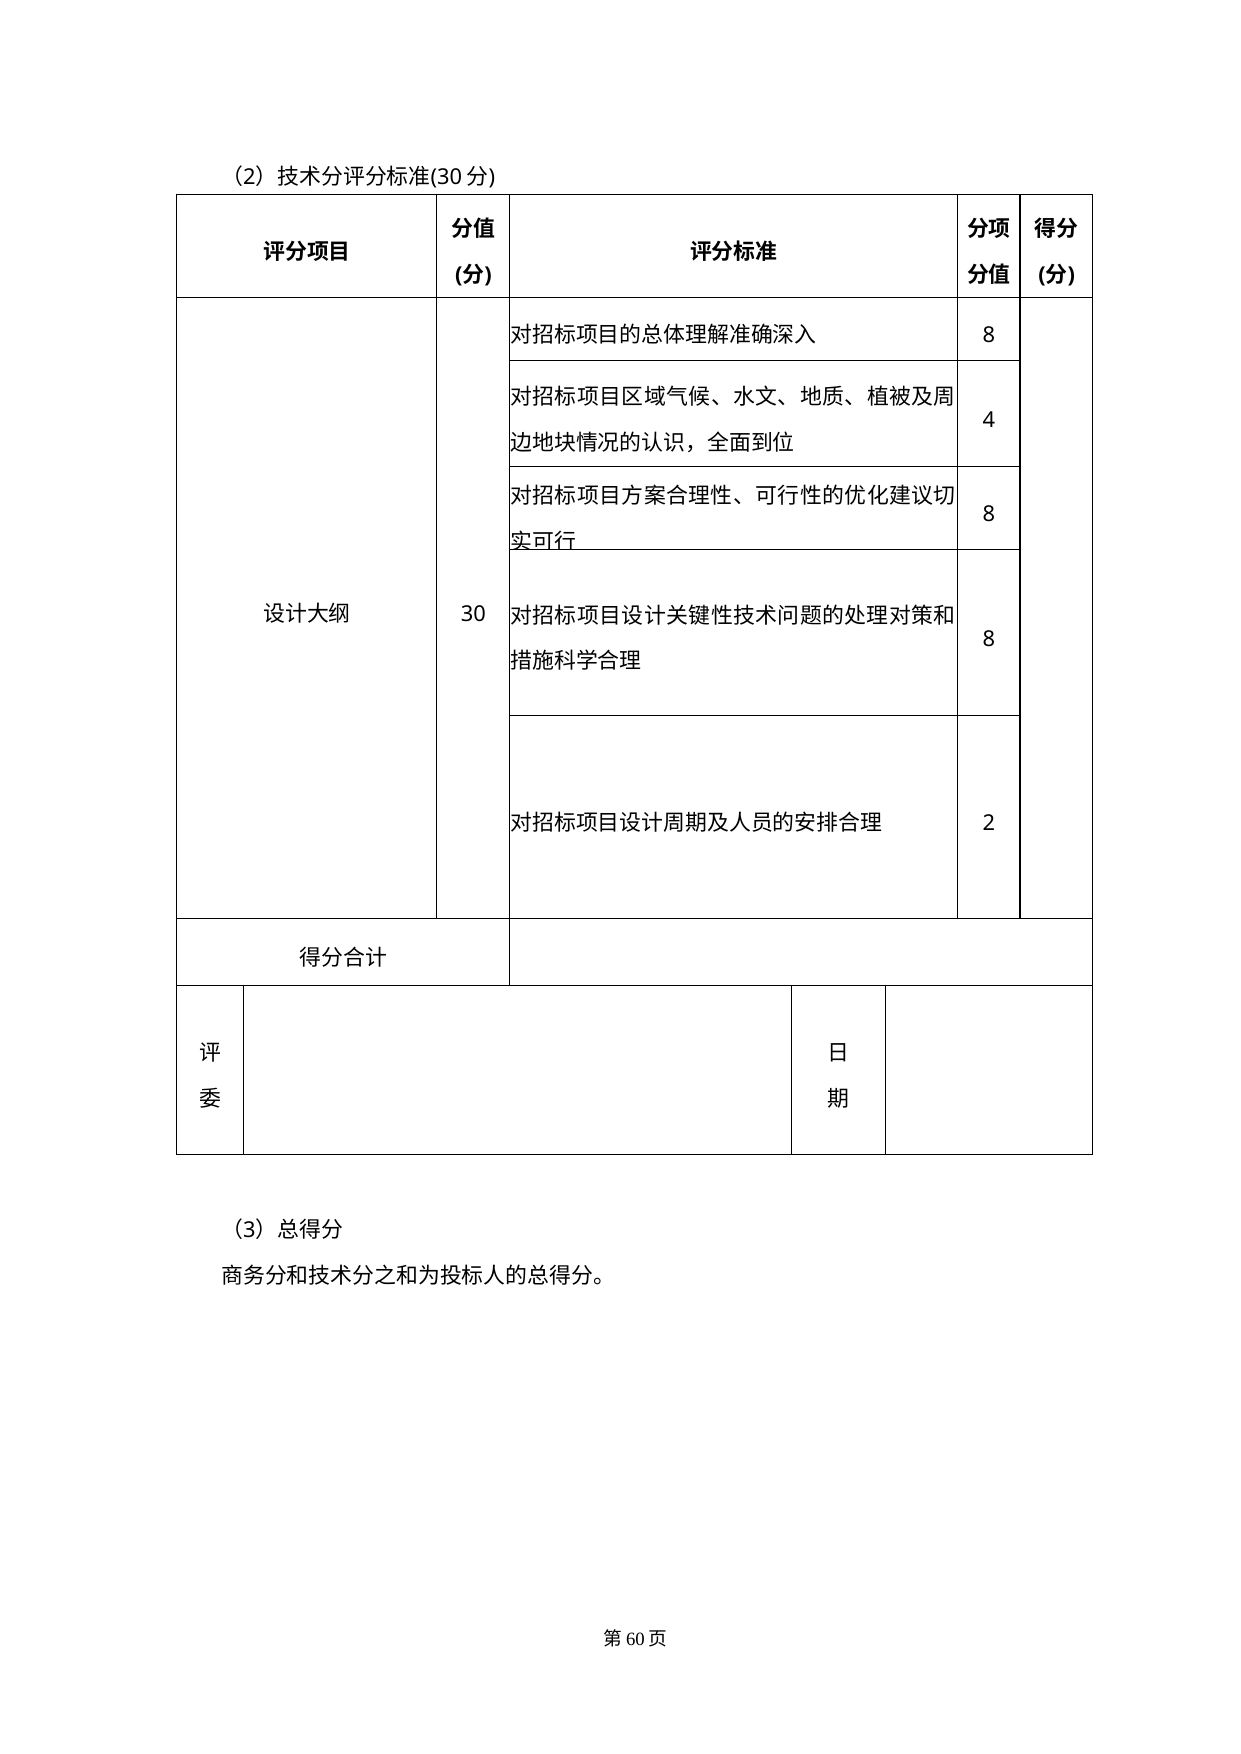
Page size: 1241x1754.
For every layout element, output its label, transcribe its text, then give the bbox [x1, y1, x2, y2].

table_header 评分标准 [510, 195, 957, 297]
table_header 评分项目 [177, 195, 436, 297]
table_cell 得分合计 [177, 919, 509, 984]
table_cell 8 [958, 550, 1019, 715]
table_cell 对招标项目设计关键性技术问题的处理对策和措施科学合理 [510, 550, 957, 715]
table_cell 对招标项目的总体理解准确深入 [510, 298, 957, 360]
table_cell [1021, 298, 1092, 918]
table_cell 评 委 [177, 986, 243, 1154]
table_cell [510, 919, 1092, 984]
table_header 分项 分值 [958, 195, 1019, 297]
text （2）技术分评分标准(30分) [221, 148, 1092, 193]
table_header 分值(分) [437, 195, 509, 297]
table_cell 对招标项目区域气候、水文、地质、植被及周边地块情况的认识，全面到位 [510, 361, 957, 466]
table_cell 4 [958, 361, 1019, 466]
text （3）总得分 [221, 1201, 1092, 1247]
table_cell 8 [958, 467, 1019, 549]
table_cell 2 [958, 716, 1019, 918]
table_cell 日 期 [792, 986, 885, 1154]
text 商务分和技术分之和为投标人的总得分。 [177, 1247, 1092, 1292]
table_header 得分(分) [1021, 195, 1092, 297]
table_cell 对招标项目方案合理性、可行性的优化建议切实可行 [510, 467, 957, 549]
table_cell [886, 986, 1092, 1154]
table_cell 设计大纲 [177, 298, 436, 918]
table_cell 30 [437, 298, 509, 918]
table_cell 8 [958, 298, 1019, 360]
table_cell [244, 986, 791, 1154]
table_cell 对招标项目设计周期及人员的安排合理 [510, 716, 957, 918]
